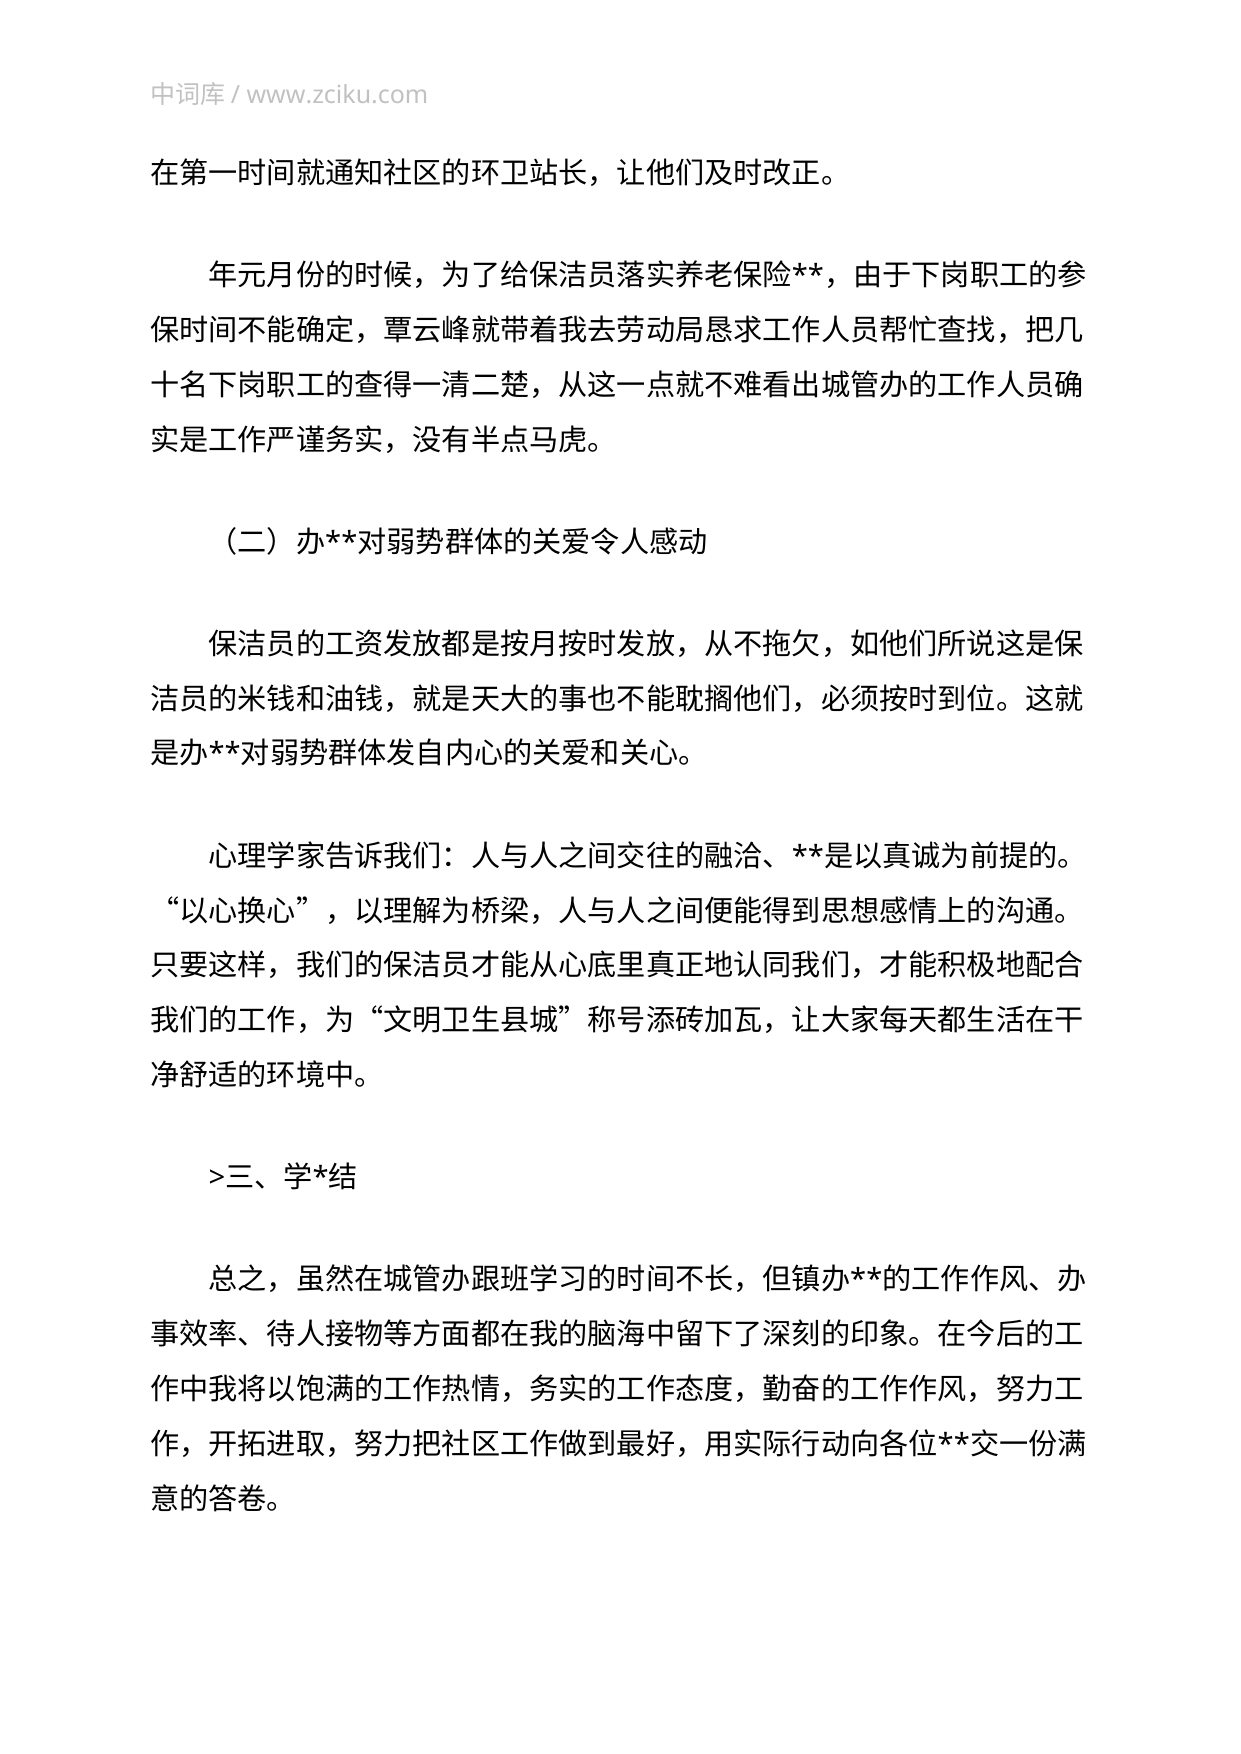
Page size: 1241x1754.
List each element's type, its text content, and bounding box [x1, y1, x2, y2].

text 总之，虽然在城管办跟班学习的时间不长，但镇办**的工作作风、办事效率、待人接物等方面都在我的脑海中留下了深刻的印象。在今后的工作中我将以饱满的工作热情，务实的工作态度，勤奋的工作作风，努力工作，开拓进取，努力把社区工作做到最好，用实际行动向各位**交一份满意的答卷。 [150, 1256, 1090, 1518]
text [150, 150, 1090, 192]
text 保洁员的工资发放都是按月按时发放，从不拖欠，如他们所说这是保洁员的米钱和油钱，就是天大的事也不能耽搁他们，必须按时到位。这就是办**对弱势群体发自内心的关爱和关心。 [150, 620, 1090, 772]
text 年元月份的时候，为了给保洁员落实养老保险**，由于下岗职工的参保时间不能确定，覃云峰就带着我去劳动局恳求工作人员帮忙查找，把几十名下岗职工的查得一清二楚，从这一点就不难看出城管办的工作人员确实是工作严谨务实，没有半点马虎。 [150, 252, 1090, 459]
text （二）办**对弱势群体的关爱令人感动 [150, 518, 1090, 561]
text >三、学*结 [150, 1153, 1090, 1196]
text 心理学家告诉我们：人与人之间交往的融洽、**是以真诚为前提的。“以心换心”，以理解为桥梁，人与人之间便能得到思想感情上的沟通。只要这样，我们的保洁员才能从心底里真正地认同我们，才能积极地配合我们的工作，为“文明卫生县城”称号添砖加瓦，让大家每天都生活在干净舒适的环境中。 [150, 832, 1090, 1094]
